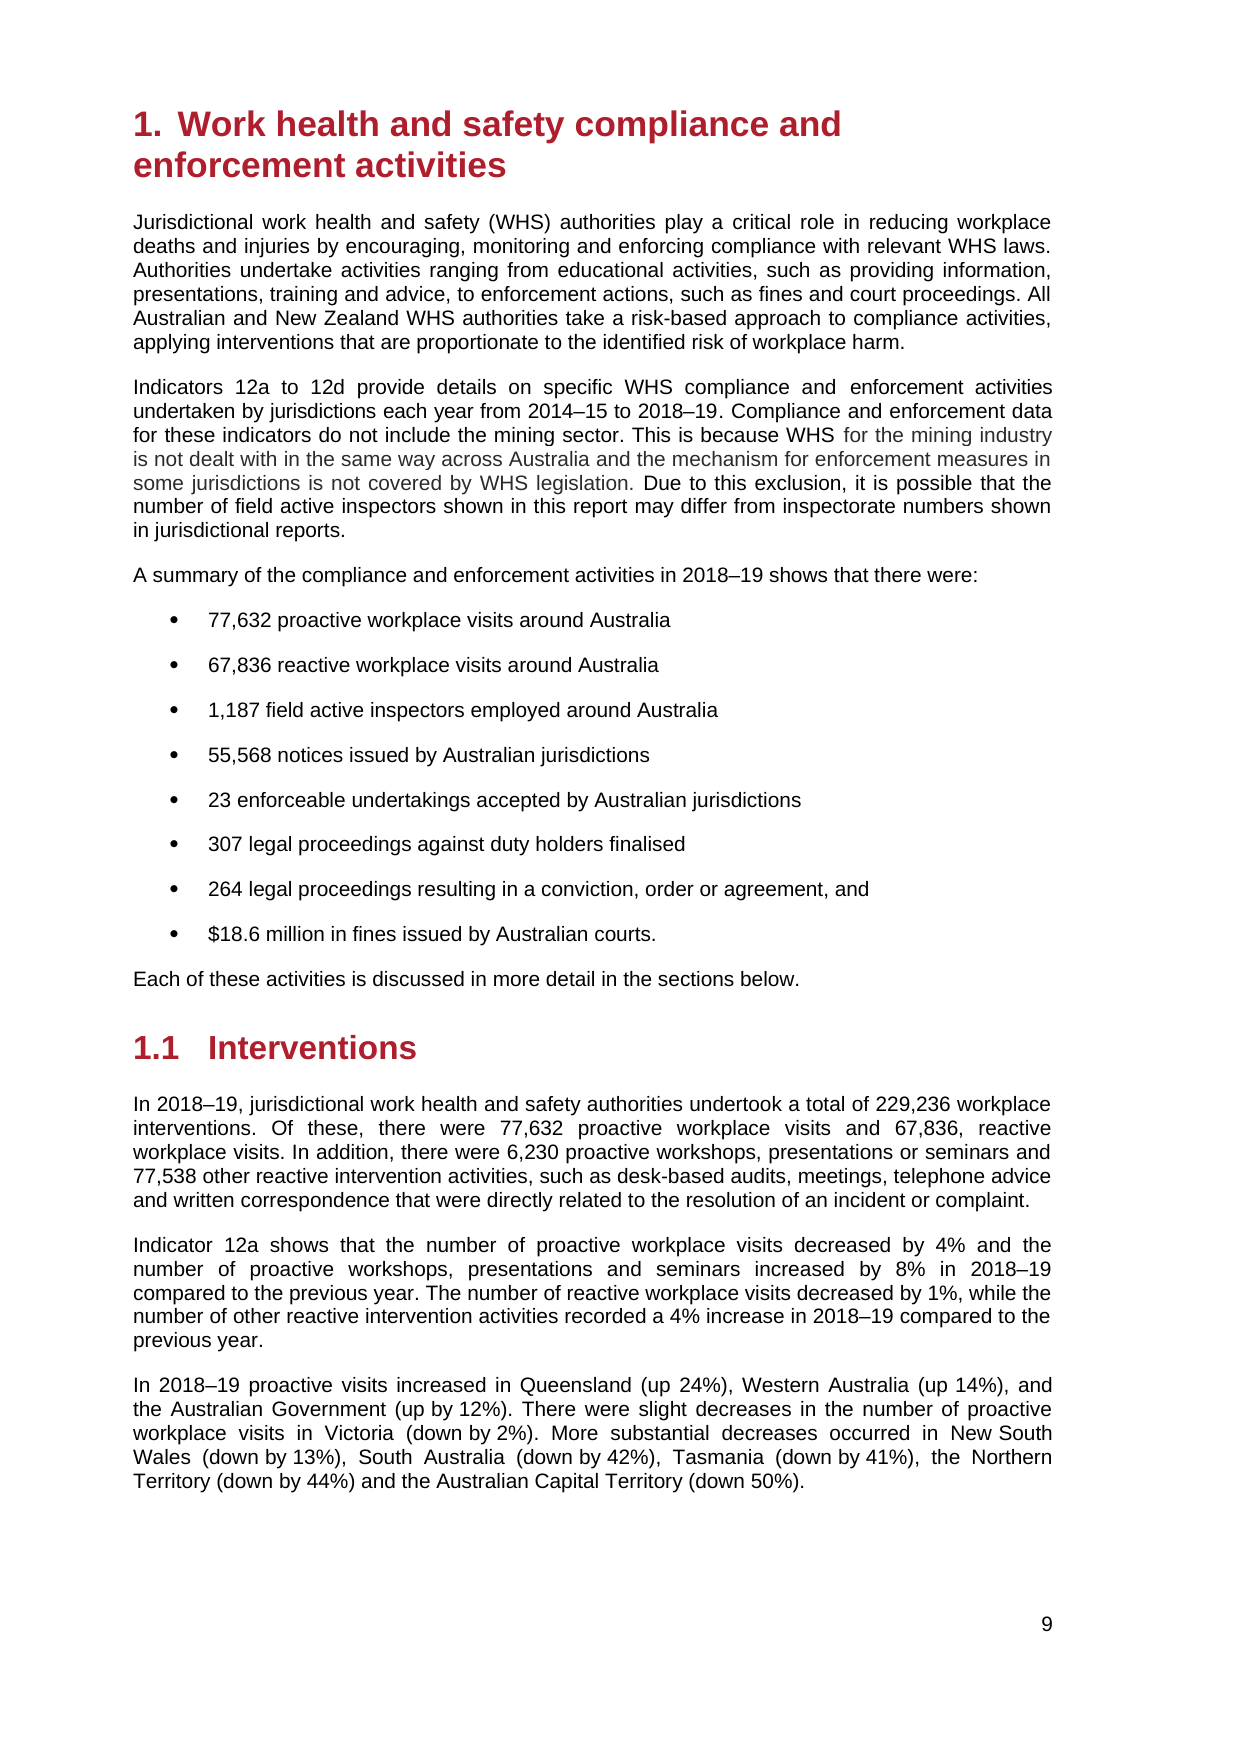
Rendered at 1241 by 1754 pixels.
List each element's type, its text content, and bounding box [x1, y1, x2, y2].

text 264 legal proceedings resulting in a conviction, order or agreement, and [170, 877, 1053, 901]
text 67,836 reactive workplace visits around Australia [170, 653, 1053, 677]
text Jurisdictional work health and safety (WHS) authorities play a critical role in reducing workplace deaths and injuries by encouraging, monitoring and enforcing compliance with relevant WHS laws. Authorities undertake activities ranging from educational activities, such as providing information, presentations, training and advice, to enforcement actions, such as fines and court proceedings. All Australian and New Zealand WHS authorities take a risk-based approach to compliance activities, applying interventions that are proportionate to the identified risk of workplace harm. [133, 210, 1053, 354]
text 307 legal proceedings against duty holders finalised [170, 832, 1053, 856]
text Indicators 12a to 12d provide details on specific WHS compliance and enforcement activities undertaken by jurisdictions each year from 2014–15 to 2018–19. Compliance and enforcement data for these indicators do not include the mining sector. This is because WHS for the mining industry is not dealt with in the same way across Australia and the mechanism for enforcement measures in some jurisdictions is not covered by WHS legislation. Due to this exclusion, it is possible that the number of field active inspectors shown in this report may differ from inspectorate numbers shown in jurisdictional reports. [133, 374, 1053, 446]
text Indicator 12a shows that the number of proactive workplace visits decreased by 4% and the number of proactive workshops, presentations and seminars increased by 8% in 2018–19 compared to the previous year. The number of reactive workplace visits decreased by 1%, while the number of other reactive intervention activities recorded a 4% increase in 2018–19 compared to the previous year. [133, 1232, 1053, 1352]
text 77,632 proactive workplace visits around Australia [170, 608, 1053, 632]
text 23 enforceable undertakings accepted by Australian jurisdictions [170, 787, 1053, 811]
text A summary of the compliance and enforcement activities in 2018–19 shows that there were: [133, 563, 1053, 587]
text $18.6 million in fines issued by Australian courts. [170, 922, 1053, 946]
text 1,187 field active inspectors employed around Australia [170, 698, 1053, 722]
text In 2018–19 proactive visits increased in Queensland (up 24%), Western Australia (up 14%), and the Australian Government (up by 12%). There were slight decreases in the number of proactive workplace visits in Victoria (down by 2%). More substantial decreases occurred in New South Wales (down by 13%), South Australia (down by 42%), Tasmania (down by 41%), the Northern Territory (down by 44%) and the Australian Capital Territory (down 50%). [133, 1373, 1053, 1493]
text In 2018–19, jurisdictional work health and safety authorities undertook a total of 229,236 workplace interventions. Of these, there were 77,632 proactive workplace visits and 67,836, reactive workplace visits. In addition, there were 6,230 proactive workshops, presentations or seminars and 77,538 other reactive intervention activities, such as desk-based audits, meetings, telephone advice and written correspondence that were directly related to the resolution of an incident or complaint. [133, 1092, 1053, 1212]
text Indicators 12a to 12d provide details on specific WHS compliance and enforcement activities undertaken by jurisdictions each year from 2014–15 to 2018–19. Compliance and enforcement data for these indicators do not include the mining sector. This is because WHS for the mining industry is not dealt with in the same way across Australia and the mechanism for enforcement measures in some jurisdictions is not covered by WHS legislation. Due to this exclusion, it is possible that the number of field active inspectors shown in this report may differ from inspectorate numbers shown in jurisdictional reports. [133, 470, 1053, 542]
subtitle Work health and safety compliance and enforcement activities [133, 103, 1053, 185]
text 55,568 notices issued by Australian jurisdictions [170, 742, 1053, 767]
list Each of these activities is discussed in more detail in the sections below. [133, 967, 1053, 991]
text Interventions [133, 1028, 1053, 1067]
